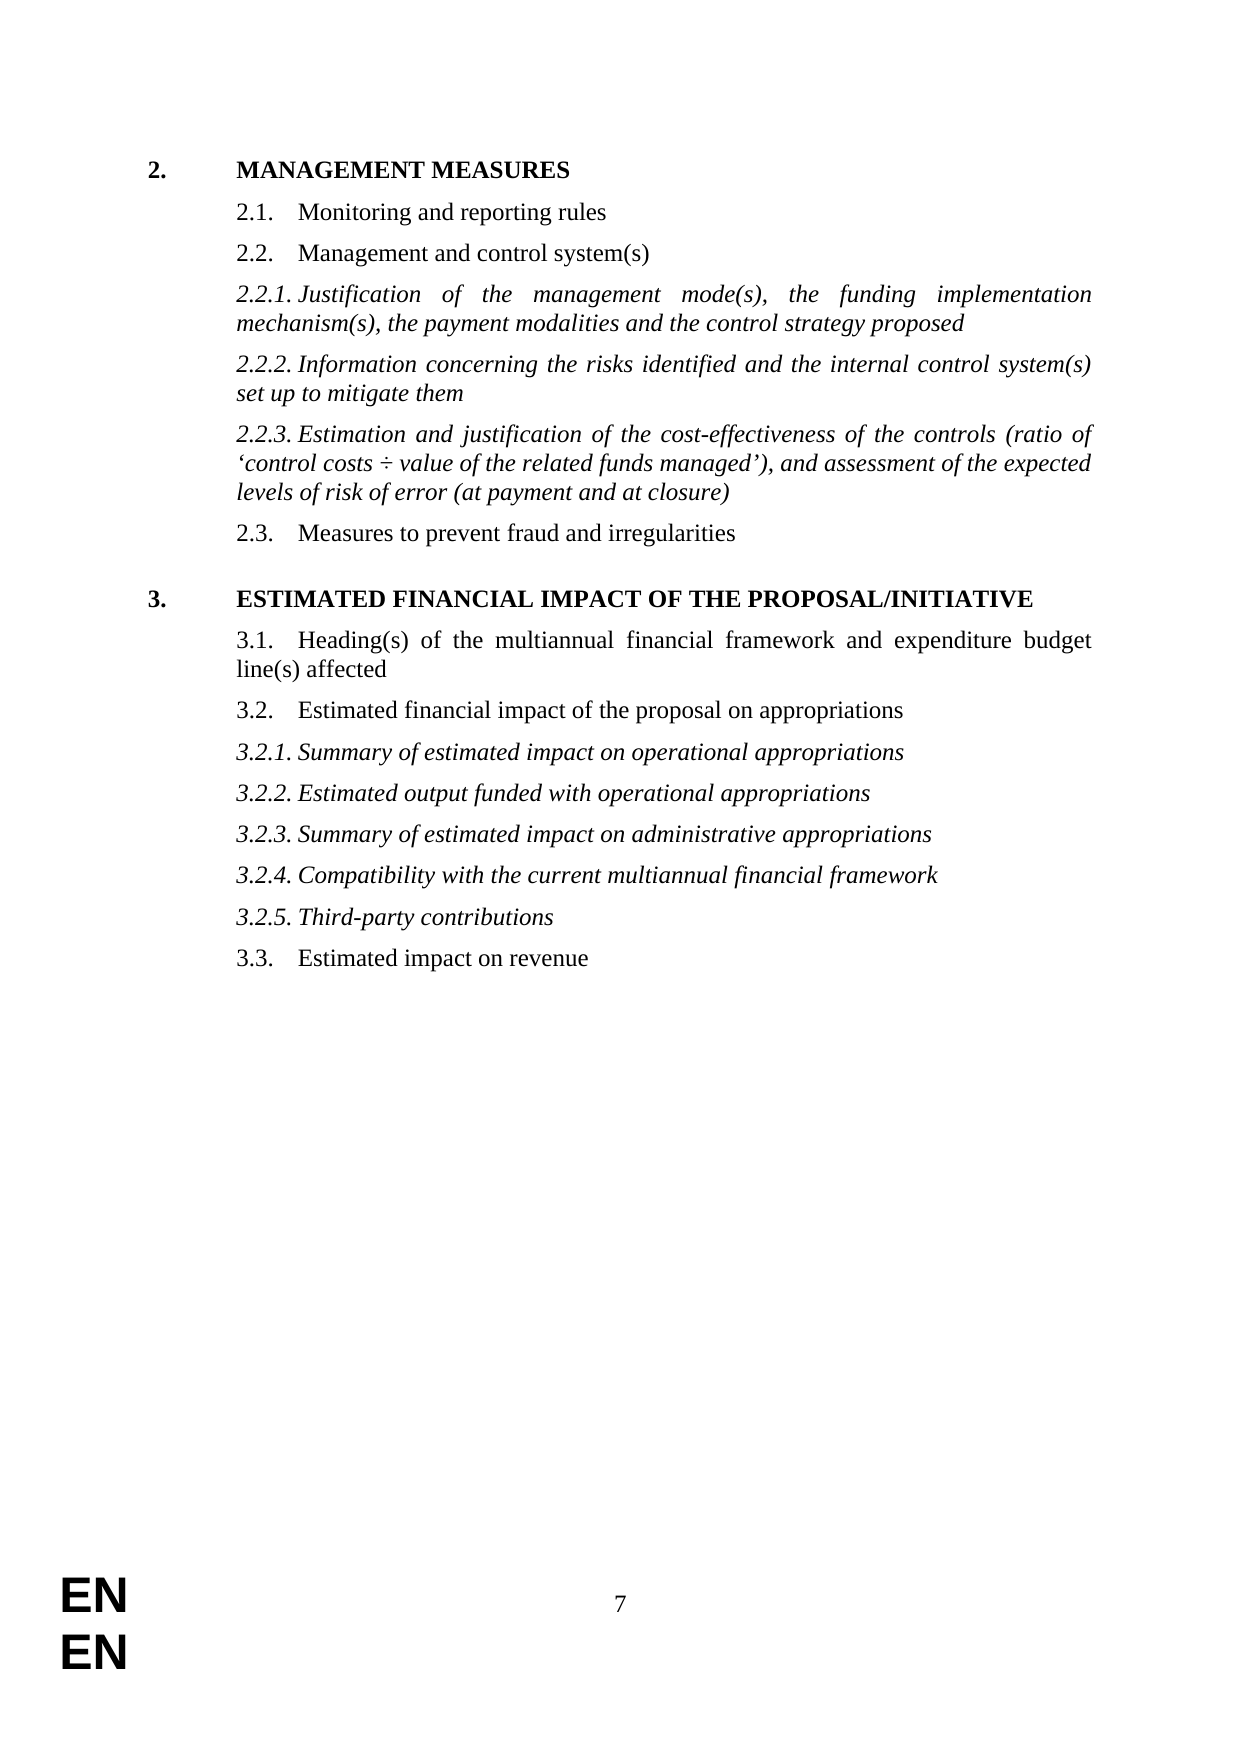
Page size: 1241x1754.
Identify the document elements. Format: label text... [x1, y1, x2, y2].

subtitle 2.2. Management and control system(s) [148, 238, 1092, 267]
subtitle 3. ESTIMATED FINANCIAL IMPACT OF THE PROPOSAL/INITIATIVE [148, 584, 1092, 613]
subtitle 3.2.2. Estimated output funded with operational appropriations [148, 778, 1092, 807]
subtitle 2.2.2. Information concerning the risks identified and the internal control system(s) set up to mitigate them [148, 349, 1092, 407]
subtitle 2. MANAGEMENT MEASURES [148, 156, 1092, 184]
subtitle 2.2.3. Estimation and justification of the cost-effectiveness of the controls (ratio of ‘control costs ÷ value of the related funds managed’), and assessment of the expected levels of risk of error (at payment and at closure) [148, 419, 1092, 506]
subtitle 2.1. Monitoring and reporting rules [148, 197, 1092, 226]
subtitle 3.1. Heading(s) of the multiannual financial framework and expenditure budget line(s) affected [148, 626, 1092, 683]
subtitle 2.2.1. Justification of the management mode(s), the funding implementation mechanism(s), the payment modalities and the control strategy proposed [148, 279, 1092, 337]
subtitle 3.2.4. Compatibility with the current multiannual financial framework [148, 861, 1092, 889]
subtitle 3.2.3. Summary of estimated impact on administrative appropriations [148, 819, 1092, 848]
subtitle 2.3. Measures to prevent fraud and irregularities [148, 518, 1092, 547]
subtitle 3.2.5. Third-party contributions [148, 902, 1092, 931]
subtitle 3.2.1. Summary of estimated impact on operational appropriations [148, 737, 1092, 766]
subtitle 3.3. Estimated impact on revenue [148, 943, 1092, 972]
subtitle 3.2. Estimated financial impact of the proposal on appropriations [148, 696, 1092, 724]
